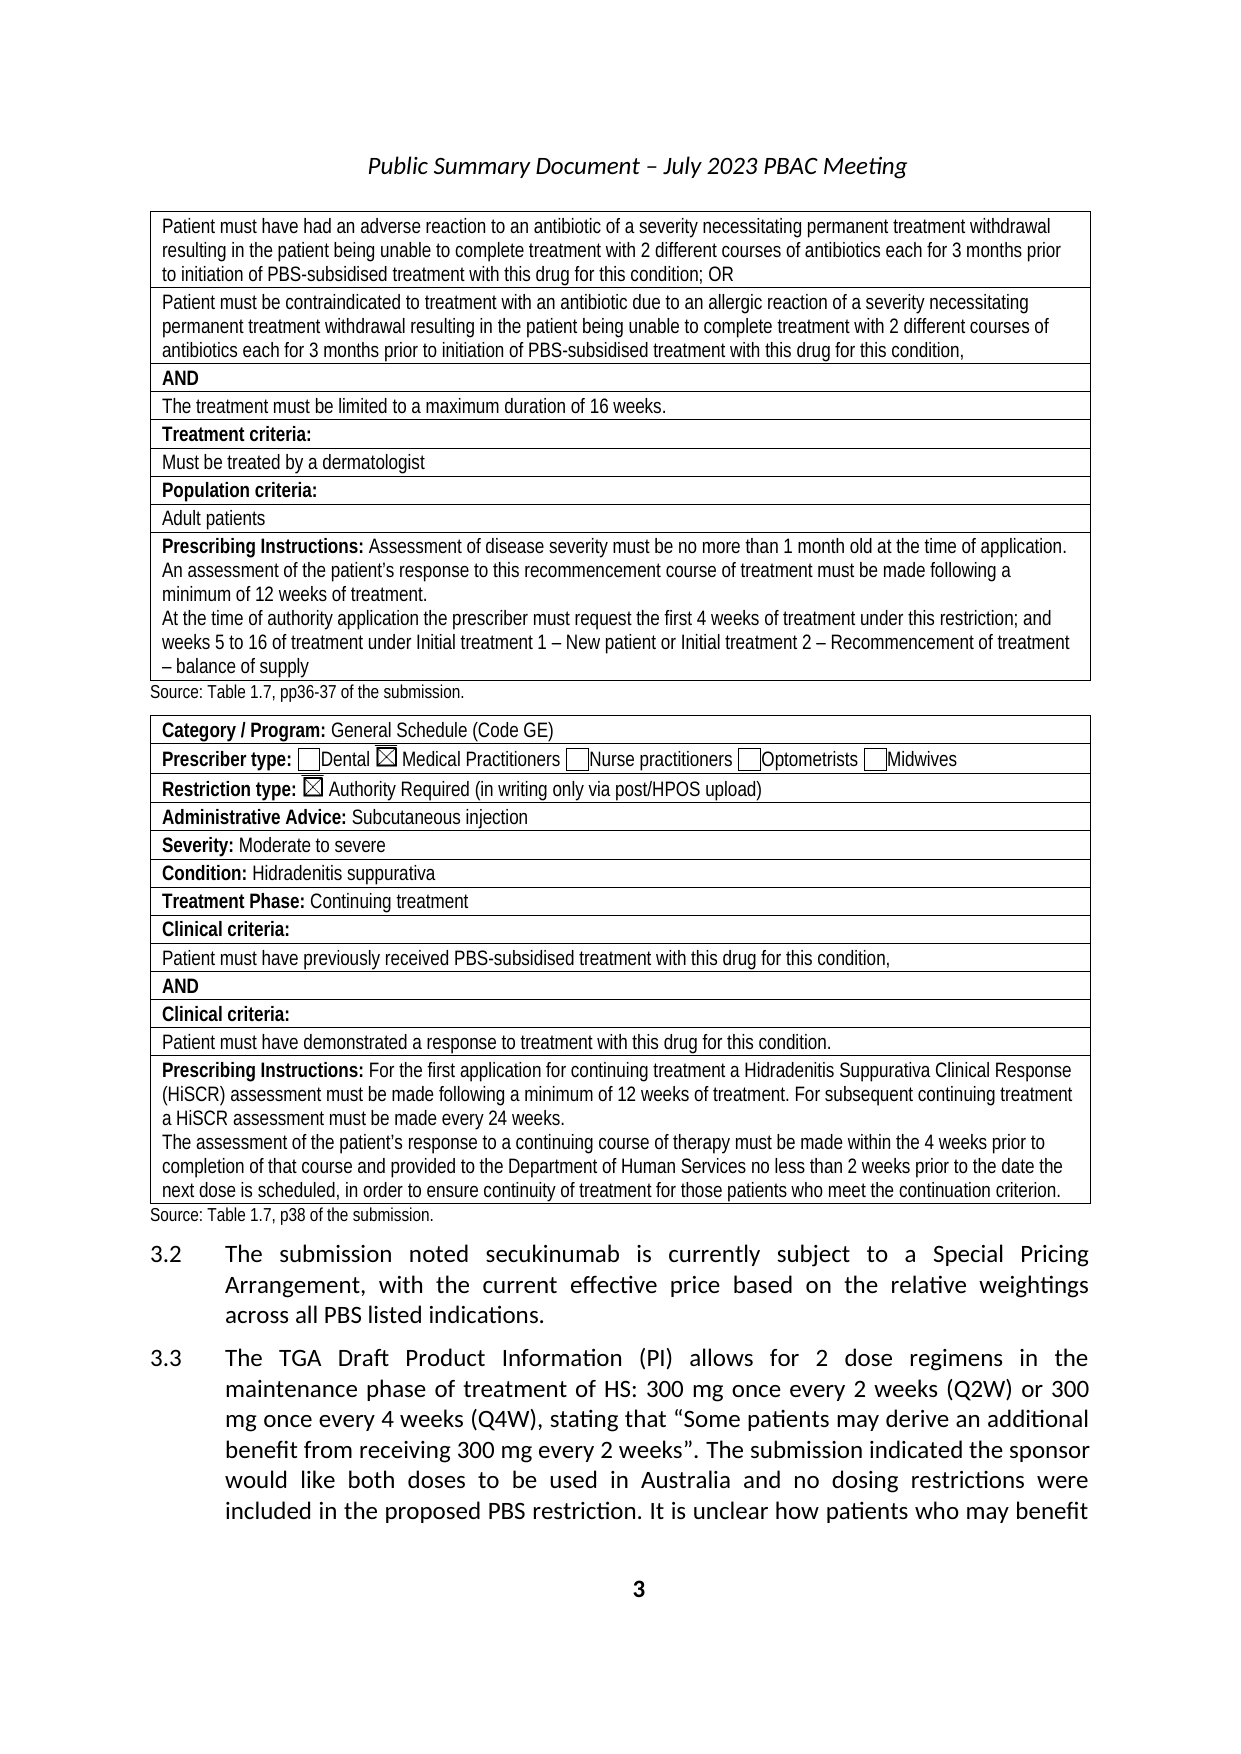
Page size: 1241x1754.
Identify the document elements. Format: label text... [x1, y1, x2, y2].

table_cell AND [151, 364, 1090, 391]
table_cell Clinical criteria: [151, 1000, 1090, 1027]
list The submission noted secukinumab is currently subject to a Special Pricing Arrangement, with the current effective price based on the relative weightings across all PBS listed indications. [150, 1238, 1090, 1330]
table_cell Prescribing Instructions: Assessment of disease severity must be no more than 1 month old at the time of application. An assessment of the patient’s response to this recommencement course of treatment must be made following a minimum of 12 weeks of treatment. At the time of authority application the prescriber must request the first 4 weeks of treatment under this restriction; and weeks 5 to 16 of treatment under Initial treatment 1 – New patient or Initial treatment 2 – Recommencement of treatment – balance of supply [151, 533, 1090, 680]
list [150, 1342, 1090, 1526]
picture [374, 745, 398, 767]
text Source: Table 1.7, pp36-37 of the submission. [150, 681, 1090, 702]
table_cell Condition: Hidradenitis suppurativa [151, 860, 1090, 887]
table_cell Treatment criteria: [151, 420, 1090, 447]
text Source: Table 1.7, p38 of the submission. [150, 1204, 1090, 1226]
table_cell Patient must be contraindicated to treatment with an antibiotic due to an allergic reaction of a severity necessitating permanent treatment withdrawal resulting in the patient being unable to complete treatment with 2 different courses of antibiotics each for 3 months prior to initiation of PBS-subsidised treatment with this drug for this condition, [151, 288, 1090, 363]
table_cell Severity: Moderate to severe [151, 831, 1090, 858]
table_cell Patient must have had an adverse reaction to an antibiotic of a severity necessitating permanent treatment withdrawal resulting in the patient being unable to complete treatment with 2 different courses of antibiotics each for 3 months prior to initiation of PBS-subsidised treatment with this drug for this condition; OR [151, 212, 1090, 287]
table_cell Administrative Advice: Subcutaneous injection [151, 803, 1090, 830]
table_header Category / Program: General Schedule (Code GE) [151, 716, 1090, 743]
table_cell Restriction type: Authority Required (in writing only via post/HPOS upload) [151, 774, 1090, 802]
table_cell Adult patients [151, 505, 1090, 532]
table_cell Patient must have previously received PBS-subsidised treatment with this drug for this condition, [151, 944, 1090, 971]
table_cell Prescriber type: Dental Medical Practitioners Nurse practitioners Optometrists Midwives [151, 744, 1090, 773]
table_cell Patient must have demonstrated a response to treatment with this drug for this condition. [151, 1028, 1090, 1055]
picture [301, 775, 324, 797]
table_cell The treatment must be limited to a maximum duration of 16 weeks. [151, 392, 1090, 419]
table_cell Prescribing Instructions: For the first application for continuing treatment a Hidradenitis Suppurativa Clinical Response (HiSCR) assessment must be made following a minimum of 12 weeks of treatment. For subsequent continuing treatment a HiSCR assessment must be made every 24 weeks. The assessment of the patient’s response to a continuing course of therapy must be made within the 4 weeks prior to completion of that course and provided to the Department of Human Services no less than 2 weeks prior to the date the next dose is scheduled, in order to ensure continuity of treatment for those patients who meet the continuation criterion. [151, 1056, 1090, 1203]
table_cell Must be treated by a dermatologist [151, 449, 1090, 476]
table_cell Clinical criteria: [151, 916, 1090, 943]
table_cell Population criteria: [151, 477, 1090, 504]
table_cell AND [151, 972, 1090, 999]
table_cell Treatment Phase: Continuing treatment [151, 888, 1090, 915]
